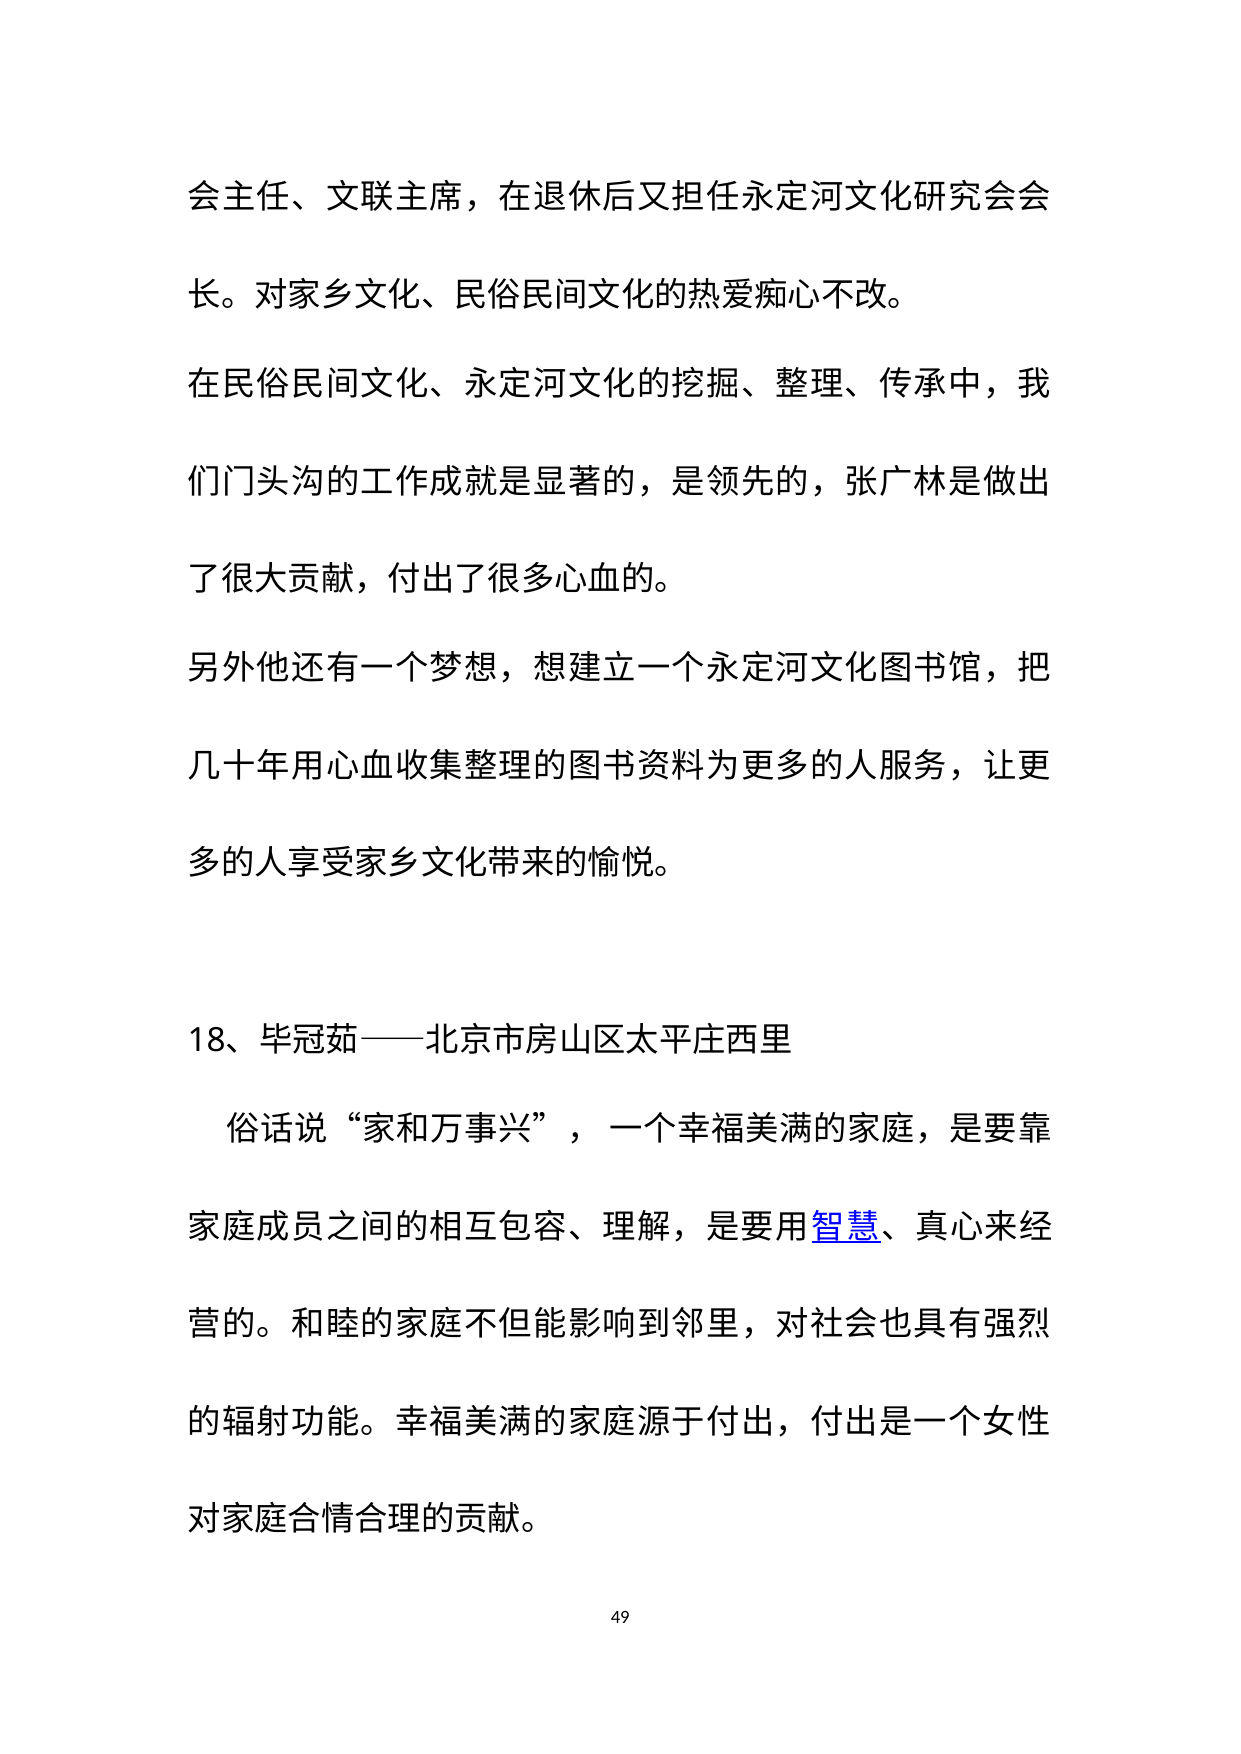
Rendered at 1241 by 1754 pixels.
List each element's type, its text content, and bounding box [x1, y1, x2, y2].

text 18、毕冠茹——北京市房山区太平庄西里 [187, 1004, 1053, 1069]
text 俗话说“家和万事兴”， 一个幸福美满的家庭，是要靠家庭成员之间的相互包容、理解，是要用智慧、真心来经营的。和睦的家庭不但能影响到邻里，对社会也具有强烈的辐射功能。幸福美满的家庭源于付出，付出是一个女性对家庭合情合理的贡献。 [187, 1093, 1053, 1548]
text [187, 162, 1053, 324]
text 在民俗民间文化、永定河文化的挖掘、整理、传承中，我们门头沟的工作成就是显著的，是领先的，张广林是做出了很大贡献，付出了很多心血的。 [187, 348, 1053, 608]
text 另外他还有一个梦想，想建立一个永定河文化图书馆，把几十年用心血收集整理的图书资料为更多的人服务，让更多的人享受家乡文化带来的愉悦。 [187, 633, 1053, 893]
